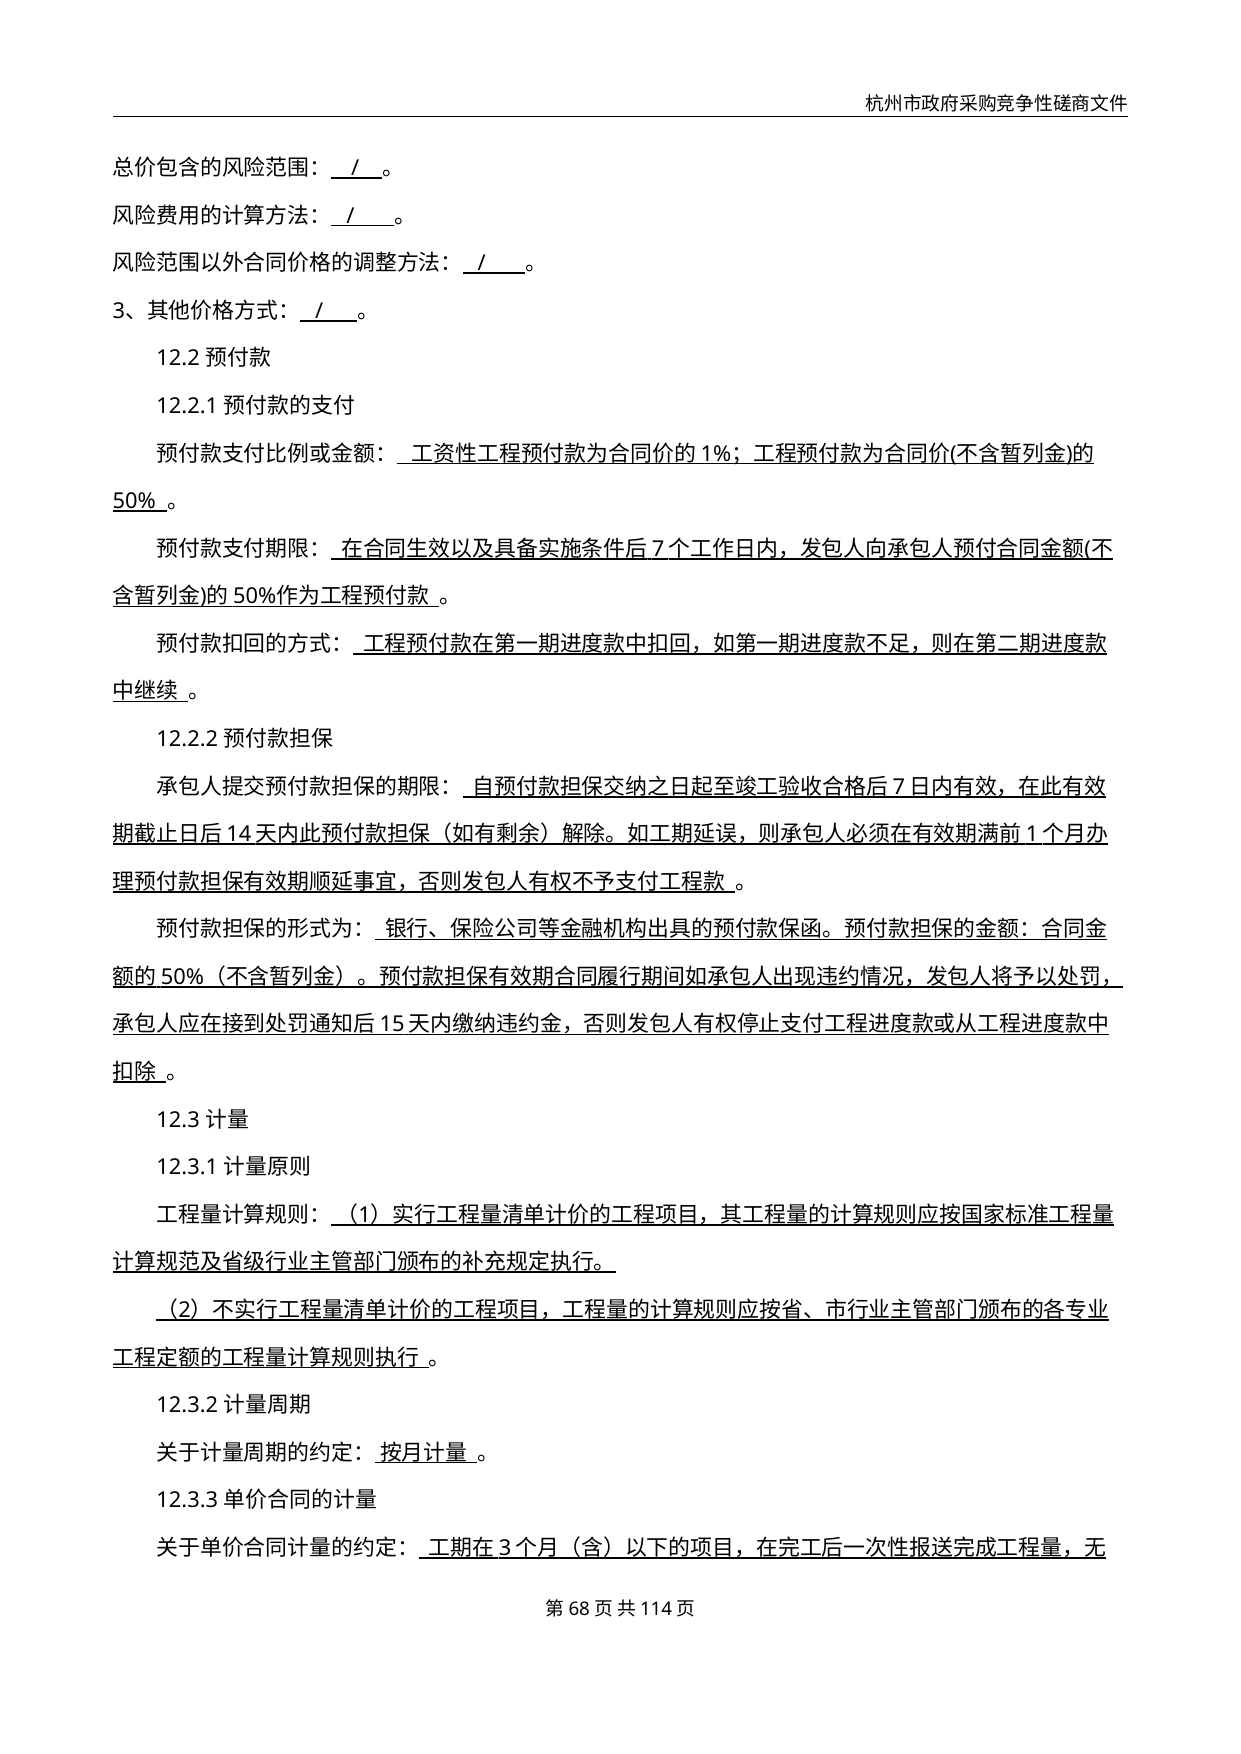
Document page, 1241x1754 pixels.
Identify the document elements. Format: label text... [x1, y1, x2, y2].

text 12.3.1 计量原则 [112, 1149, 1128, 1181]
text 预付款扣回的方式： 工程预付款在第一期进度款中扣回，如第一期进度款不足，则在第二期进度款中继续 。 [112, 626, 1128, 705]
text 风险费用的计算方法： / 。 [112, 198, 1128, 229]
text 12.2 预付款 [112, 340, 1128, 372]
text 总价包含的风险范围： / 。 [112, 150, 1128, 182]
text 预付款支付期限： 在合同生效以及具备实施条件后7个工作日内，发包人向承包人预付合同金额(不含暂列金)的50%作为工程预付款 。 [112, 531, 1128, 610]
text 承包人提交预付款担保的期限： 自预付款担保交纳之日起至竣工验收合格后7日内有效，在此有效期截止日后14天内此预付款担保（如有剩余）解除。如工期延误，则承包人必须在有效期满前1个月办理预付款担保有效期顺延事宜，否则发包人有权不予支付工程款 。 [112, 769, 1128, 896]
text 关于计量周期的约定： 按月计量 。 [112, 1434, 1128, 1466]
text 工程量计算规则： （1）实行工程量清单计价的工程项目，其工程量的计算规则应按国家标准工程量计算规范及省级行业主管部门颁布的补充规定执行。 [112, 1197, 1128, 1276]
text 预付款担保的形式为： 银行、保险公司等金融机构出具的预付款保函。预付款担保的金额：合同金额的50%（不含暂列金）。预付款担保有效期合同履行期间如承包人出现违约情况，发包人将予以处罚，承包人应在接到处罚通知后15天内缴纳违约金，否则发包人有权停止支付工程进度款或从工程进度款中扣除 。 [112, 911, 1128, 1086]
text 12.2.1 预付款的支付 [112, 388, 1128, 420]
text 12.3 计量 [112, 1102, 1128, 1133]
text 12.3.3 单价合同的计量 [112, 1482, 1128, 1514]
text 3、其他价格方式： / 。 [112, 293, 1128, 324]
text （2）不实行工程量清单计价的工程项目，工程量的计算规则应按省、市行业主管部门颁布的各专业工程定额的工程量计算规则执行 。 [112, 1292, 1128, 1371]
text 风险范围以外合同价格的调整方法： / 。 [112, 245, 1128, 277]
text 12.2.2 预付款担保 [112, 721, 1128, 753]
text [112, 1530, 1128, 1561]
text 12.3.2 计量周期 [112, 1387, 1128, 1419]
text 预付款支付比例或金额： 工资性工程预付款为合同价的1%；工程预付款为合同价(不含暂列金)的50% 。 [112, 436, 1128, 515]
